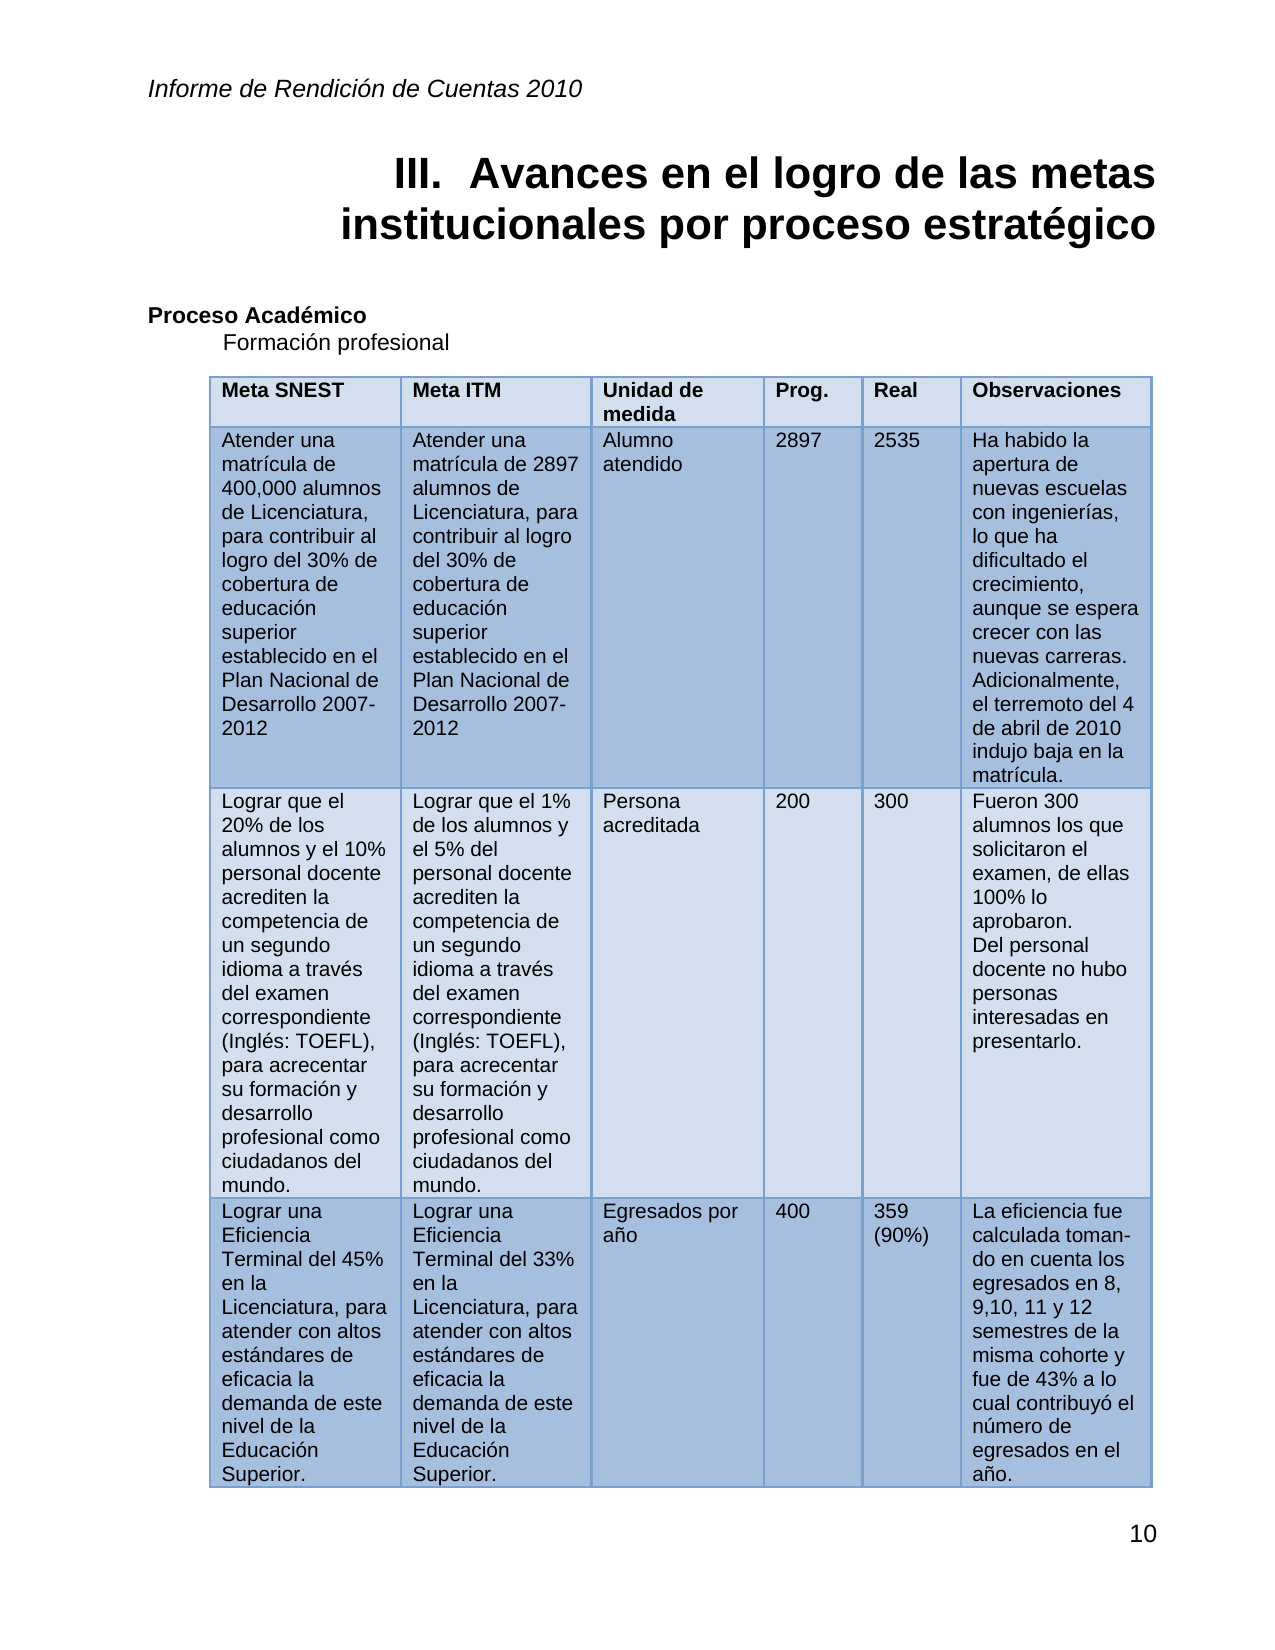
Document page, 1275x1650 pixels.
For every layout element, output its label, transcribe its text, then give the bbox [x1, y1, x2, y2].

table_header Real [864, 378, 960, 426]
table_cell Atender una matrícula de 400,000 alumnos de Licenciatura, para contribuir al logro del 30% de cobertura de educación superior establecido en el Plan Nacional de Desarrollo 2007-2012 [211, 428, 400, 787]
table_header Observaciones [962, 378, 1150, 426]
table_cell Atender una matrícula de 2897 alumnos de Licenciatura, para contribuir al logro del 30% de cobertura de educación superior establecido en el Plan Nacional de Desarrollo 2007-2012 [402, 428, 590, 787]
list Avances en el logro de las metas institucionales por proceso estratégico [185, 148, 1157, 248]
table_cell Alumno atendido [593, 428, 763, 787]
table_cell Fueron 300 alumnos los que solicitaron el examen, de ellas 100% lo aprobaron. Del personal docente no hubo personas interesadas en presentarlo. [962, 789, 1150, 1197]
table_cell Lograr una Eficiencia Terminal del 45% en la Licenciatura, para atender con altos estándares de eficacia la demanda de este nivel de la Educación Superior. [211, 1199, 400, 1486]
table_cell 2897 [765, 428, 861, 787]
table_cell 2535 [864, 428, 960, 787]
table_cell 400 [765, 1199, 861, 1486]
table_cell Egresados por año [593, 1199, 763, 1486]
table_cell La eficiencia fue calculada toman-do en cuenta los egresados en 8, 9,10, 11 y 12 semestres de la misma cohorte y fue de 43% a lo cual contribuyó el número de egresados en el año. [962, 1199, 1150, 1486]
table_header Meta SNEST [211, 378, 400, 426]
table_cell Lograr que el 1% de los alumnos y el 5% del personal docente acrediten la competencia de un segundo idioma a través del examen correspondiente (Inglés: TOEFL), para acrecentar su formación y desarrollo profesional como ciudadanos del mundo. [402, 789, 590, 1197]
table_cell Persona acreditada [593, 789, 763, 1197]
table_cell Lograr que el 20% de los alumnos y el 10% personal docente acrediten la competencia de un segundo idioma a través del examen correspondiente (Inglés: TOEFL), para acrecentar su formación y desarrollo profesional como ciudadanos del mundo. [211, 789, 400, 1197]
table_cell Lograr una Eficiencia Terminal del 33% en la Licenciatura, para atender con altos estándares de eficacia la demanda de este nivel de la Educación Superior. [402, 1199, 590, 1486]
table_cell 300 [864, 789, 960, 1197]
table_header Prog. [765, 378, 861, 426]
table_header Meta ITM [402, 378, 590, 426]
table_cell 200 [765, 789, 861, 1197]
table_header Unidad de medida [593, 378, 763, 426]
list Formación profesional [223, 328, 1101, 355]
table_cell 359 (90%) [864, 1199, 960, 1486]
table_cell Ha habido la apertura de nuevas escuelas con ingenierías, lo que ha dificultado el crecimiento, aunque se espera crecer con las nuevas carreras. Adicionalmente, el terremoto del 4 de abril de 2010 indujo baja en la matrícula. [962, 428, 1150, 787]
list Proceso Académico [148, 302, 1101, 328]
